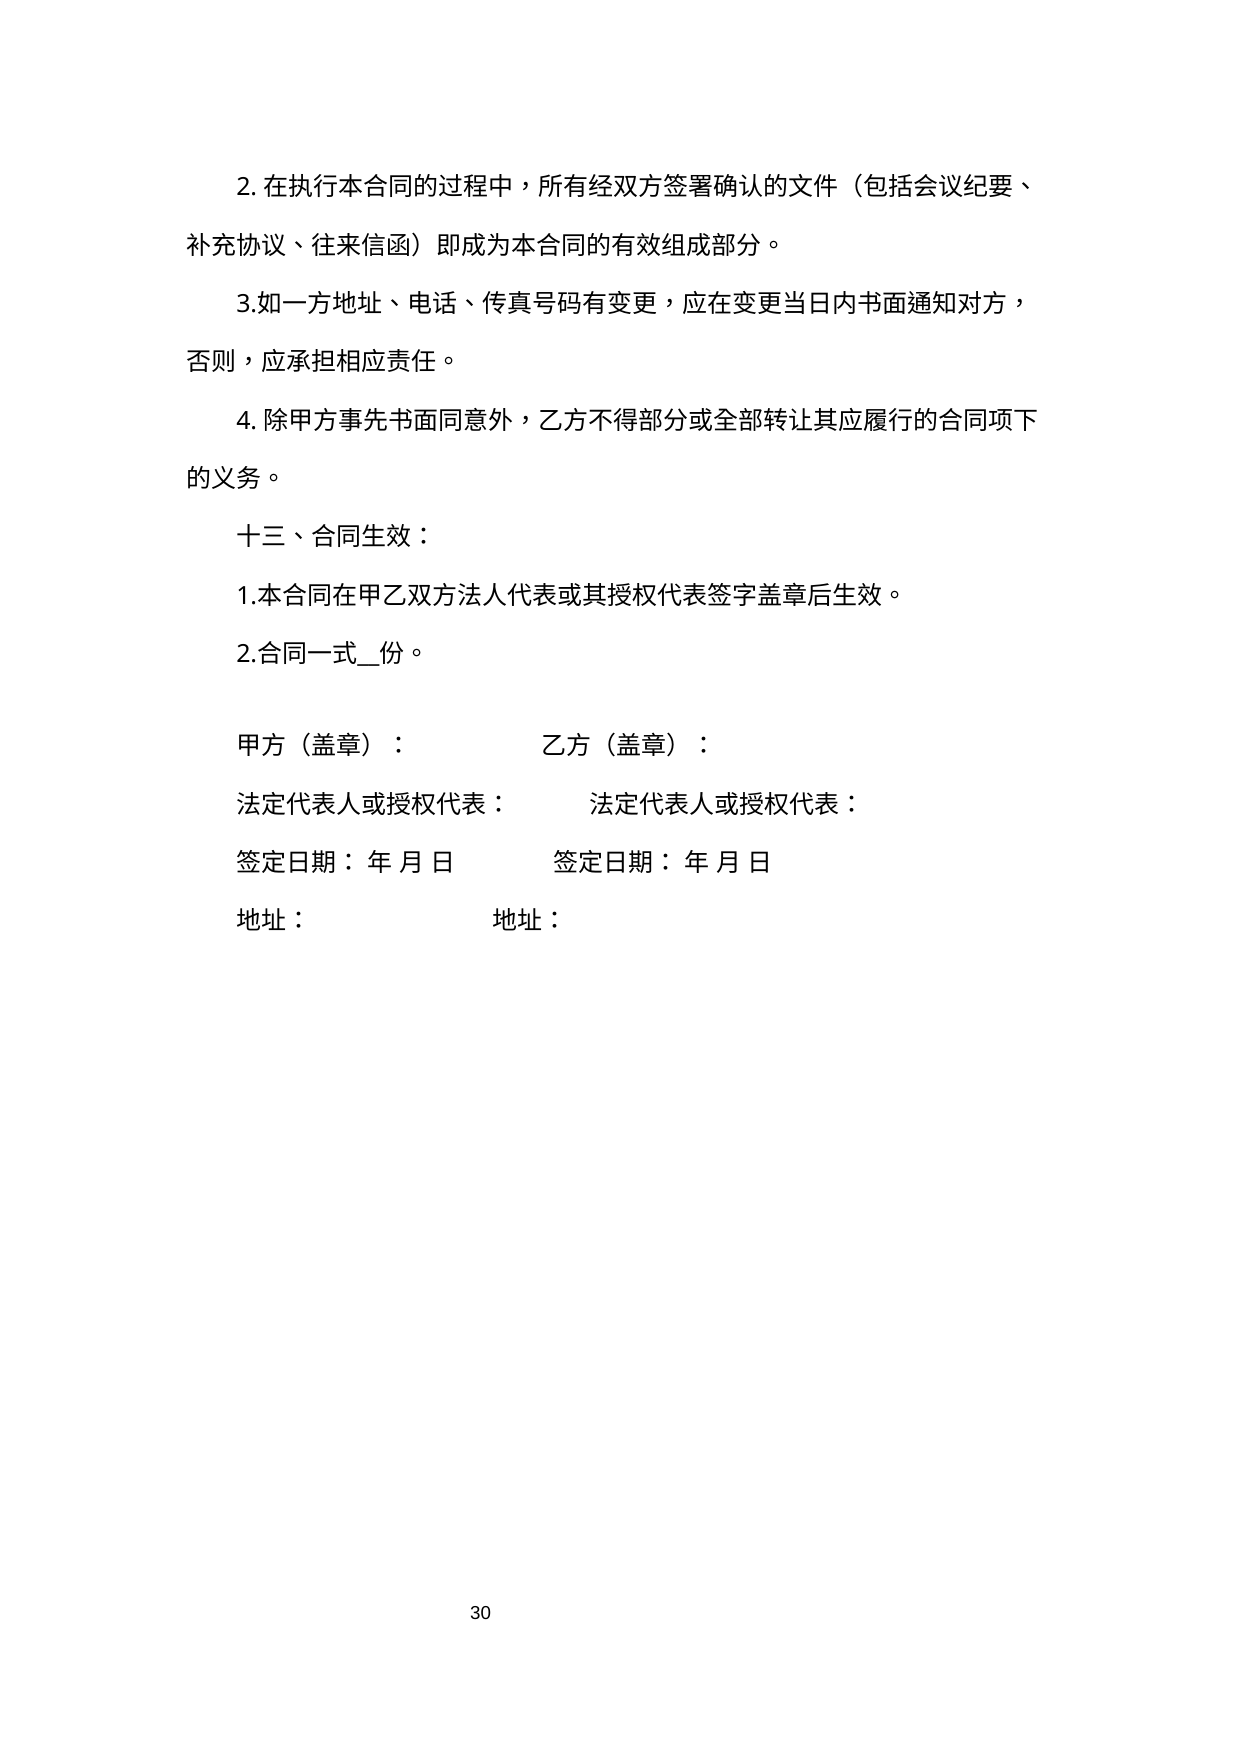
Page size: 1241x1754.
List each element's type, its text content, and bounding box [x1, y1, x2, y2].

text 1.本合同在甲乙双方法人代表或其授权代表签字盖章后生效。 [186, 557, 1054, 616]
text 3.如一方地址、电话、传真号码有变更，应在变更当日内书面通知对方，否则，应承担相应责任。 [186, 266, 1054, 382]
text 法定代表人或授权代表： 法定代表人或授权代表： [186, 766, 1054, 825]
text 十三、合同生效： [186, 499, 1054, 557]
text 签定日期： 年 月 日 签定日期： 年 月 日 [186, 825, 1054, 883]
text 甲方（盖章）： 乙方（盖章）： [186, 708, 1054, 766]
text 4. 除甲方事先书面同意外，乙方不得部分或全部转让其应履行的合同项下的义务。 [186, 382, 1054, 499]
text 2.合同一式__份。 [186, 616, 1054, 674]
text 2. 在执行本合同的过程中，所有经双方签署确认的文件（包括会议纪要、补充协议、往来信函）即成为本合同的有效组成部分。 [186, 149, 1054, 266]
text 地址： 地址： [186, 883, 1054, 941]
